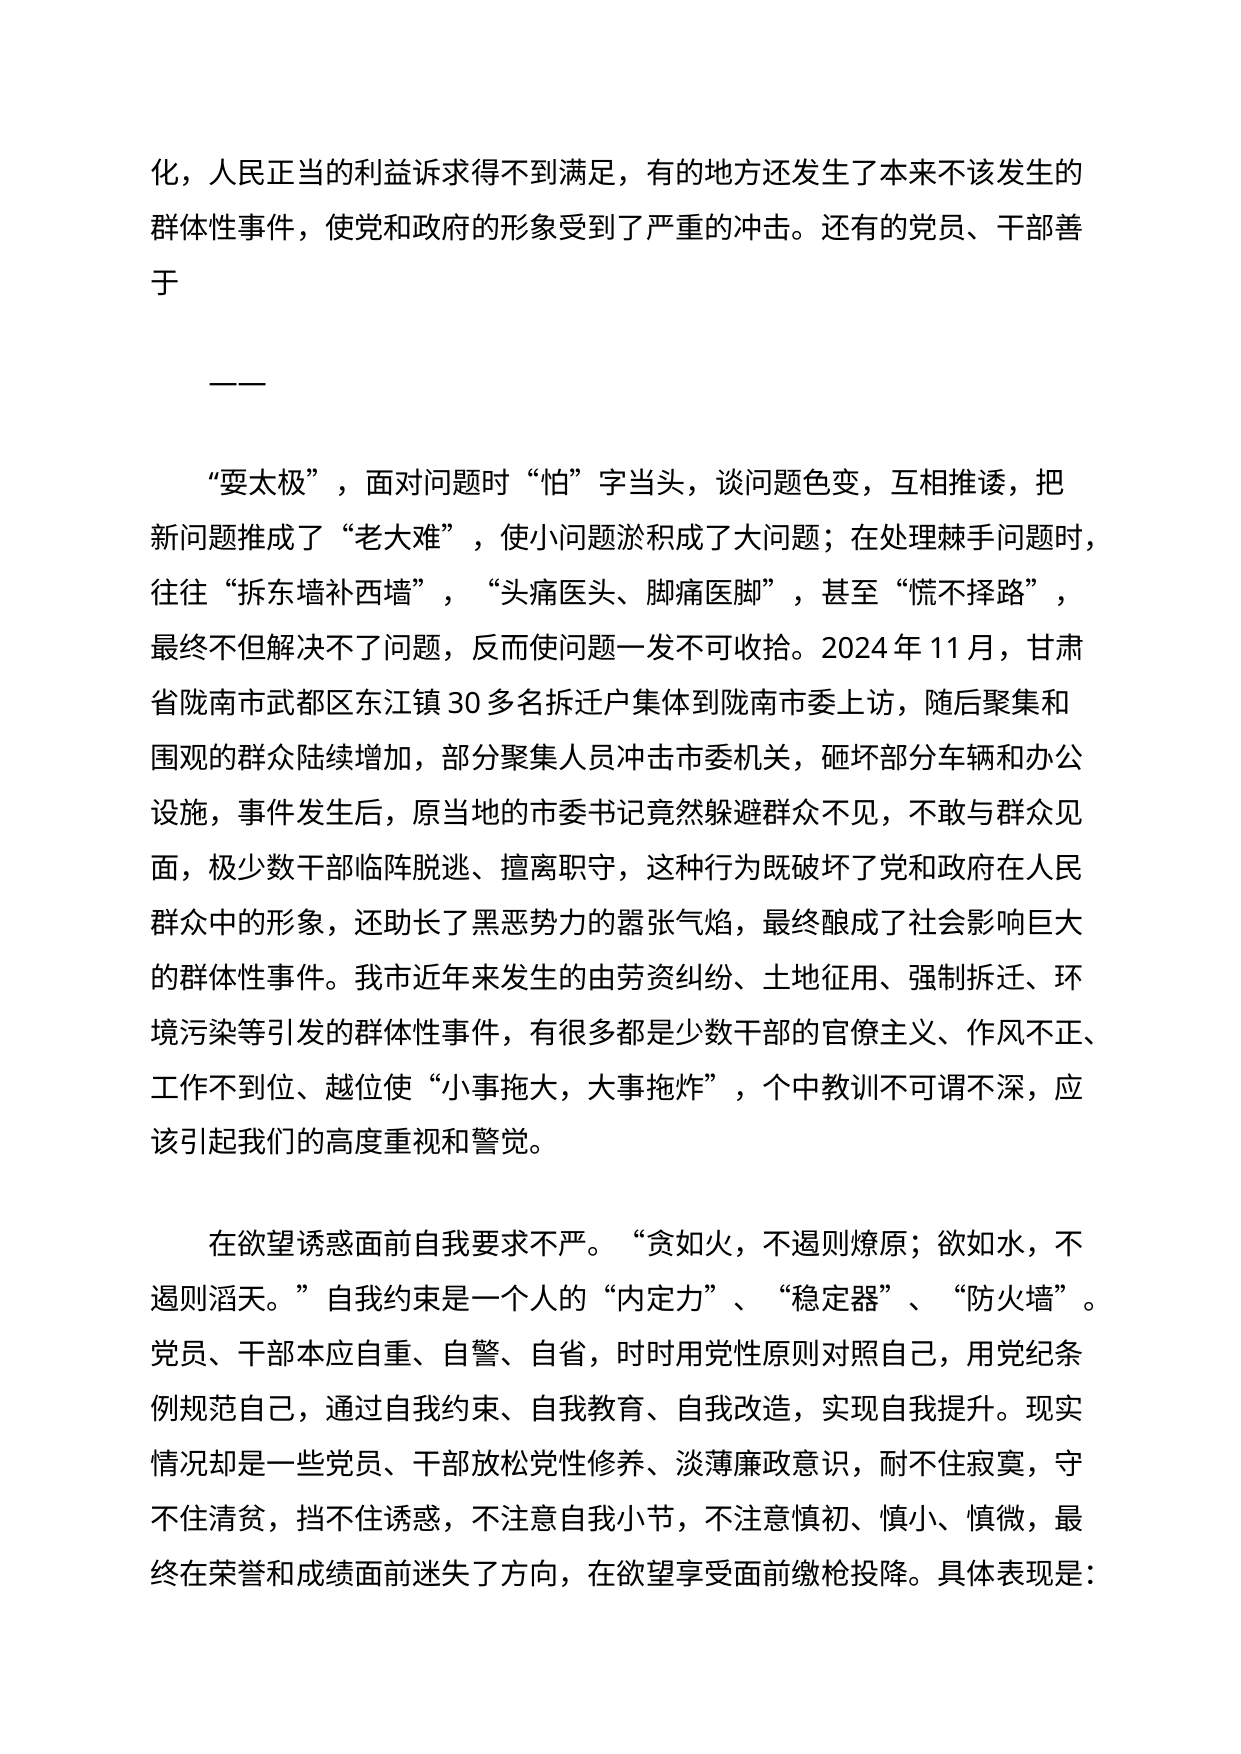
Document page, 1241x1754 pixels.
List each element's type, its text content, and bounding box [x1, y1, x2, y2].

text “耍太极”，面对问题时“怕”字当头，谈问题色变，互相推诿，把新问题推成了“老大难”，使小问题淤积成了大问题；在处理棘手问题时，往往“拆东墙补西墙”，“头痛医头、脚痛医脚”，甚至“慌不择路”，最终不但解决不了问题，反而使问题一发不可收拾。2024年11月，甘肃省陇南市武都区东江镇30多名拆迁户集体到陇南市委上访，随后聚集和围观的群众陆续增加，部分聚集人员冲击市委机关，砸坏部分车辆和办公设施，事件发生后，原当地的市委书记竟然躲避群众不见，不敢与群众见面，极少数干部临阵脱逃、擅离职守，这种行为既破坏了党和政府在人民群众中的形象，还助长了黑恶势力的嚣张气焰，最终酿成了社会影响巨大的群体性事件。我市近年来发生的由劳资纠纷、土地征用、强制拆迁、环境污染等引发的群体性事件，有很多都是少数干部的官僚主义、作风不正、工作不到位、越位使“小事拖大，大事拖炸”，个中教训不可谓不深，应该引起我们的高度重视和警觉。 [150, 460, 1090, 1161]
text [150, 150, 1090, 302]
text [150, 1221, 1090, 1592]
text —— [150, 362, 1090, 401]
